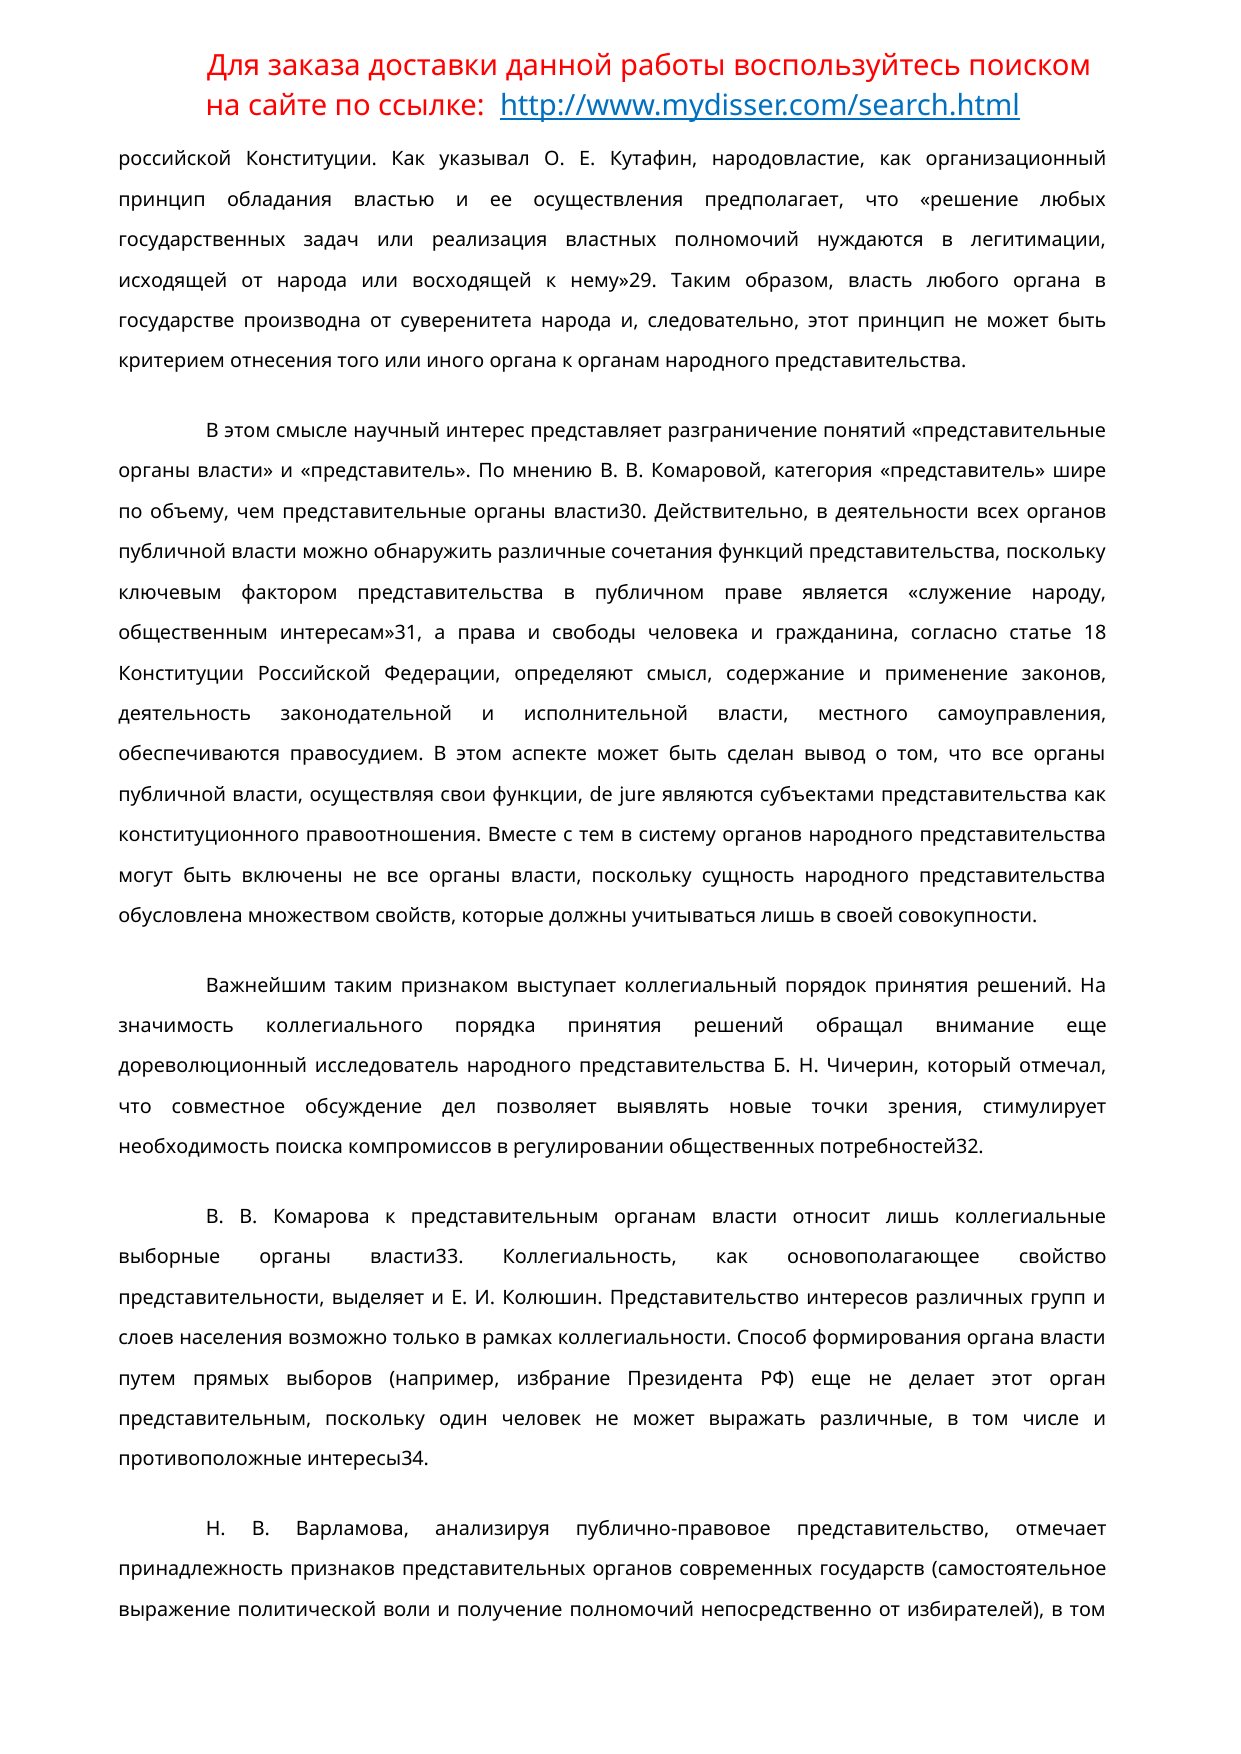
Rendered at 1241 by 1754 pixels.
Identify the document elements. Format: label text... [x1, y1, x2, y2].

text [118, 144, 1107, 374]
text Важнейшим таким признаком выступает коллегиальный порядок принятия решений. На значимость коллегиального порядка принятия решений обращал внимание еще дореволюционный исследователь народного представительства Б. Н. Чичерин, который отмечал, что совместное обсуждение дел позволяет выявлять новые точки зрения, стимулирует необходимость поиска компромиссов в регулировании общественных потребностей32. [118, 971, 1107, 1159]
text В. В. Комарова к представительным органам власти относит лишь коллегиальные выборные органы власти33. Коллегиальность, как основополагающее свойство представительности, выделяет и Е. И. Колюшин. Представительство интересов различных групп и слоев населения возможно только в рамках коллегиальности. Способ формирования органа власти путем прямых выборов (например, избрание Президента РФ) еще не делает этот орган представительным, поскольку один человек не может выражать различные, в том числе и противоположные интересы34. [118, 1202, 1107, 1472]
text В этом смысле научный интерес представляет разграничение понятий «представительные органы власти» и «представитель». По мнению В. В. Комаровой, категория «представитель» шире по объему, чем представительные органы власти30. Действительно, в деятельности всех органов публичной власти можно обнаружить различные сочетания функций представительства, поскольку ключевым фактором представительства в публичном праве является «служение народу, общественным интересам»31, а права и свободы человека и гражданина, согласно статье 18 Конституции Российской Федерации, определяют смысл, содержание и применение законов, деятельность законодательной и исполнительной власти, местного самоуправления, обеспечиваются правосудием. В этом аспекте может быть сделан вывод о том, что все органы публичной власти, осуществляя свои функции, de jure являются субъектами представительства как конституционного правоотношения. Вместе с тем в систему органов народного представительства могут быть включены не все органы власти, поскольку сущность народного представительства обусловлена множеством свойств, которые должны учитываться лишь в своей совокупности. [118, 416, 1107, 928]
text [118, 1514, 1107, 1622]
